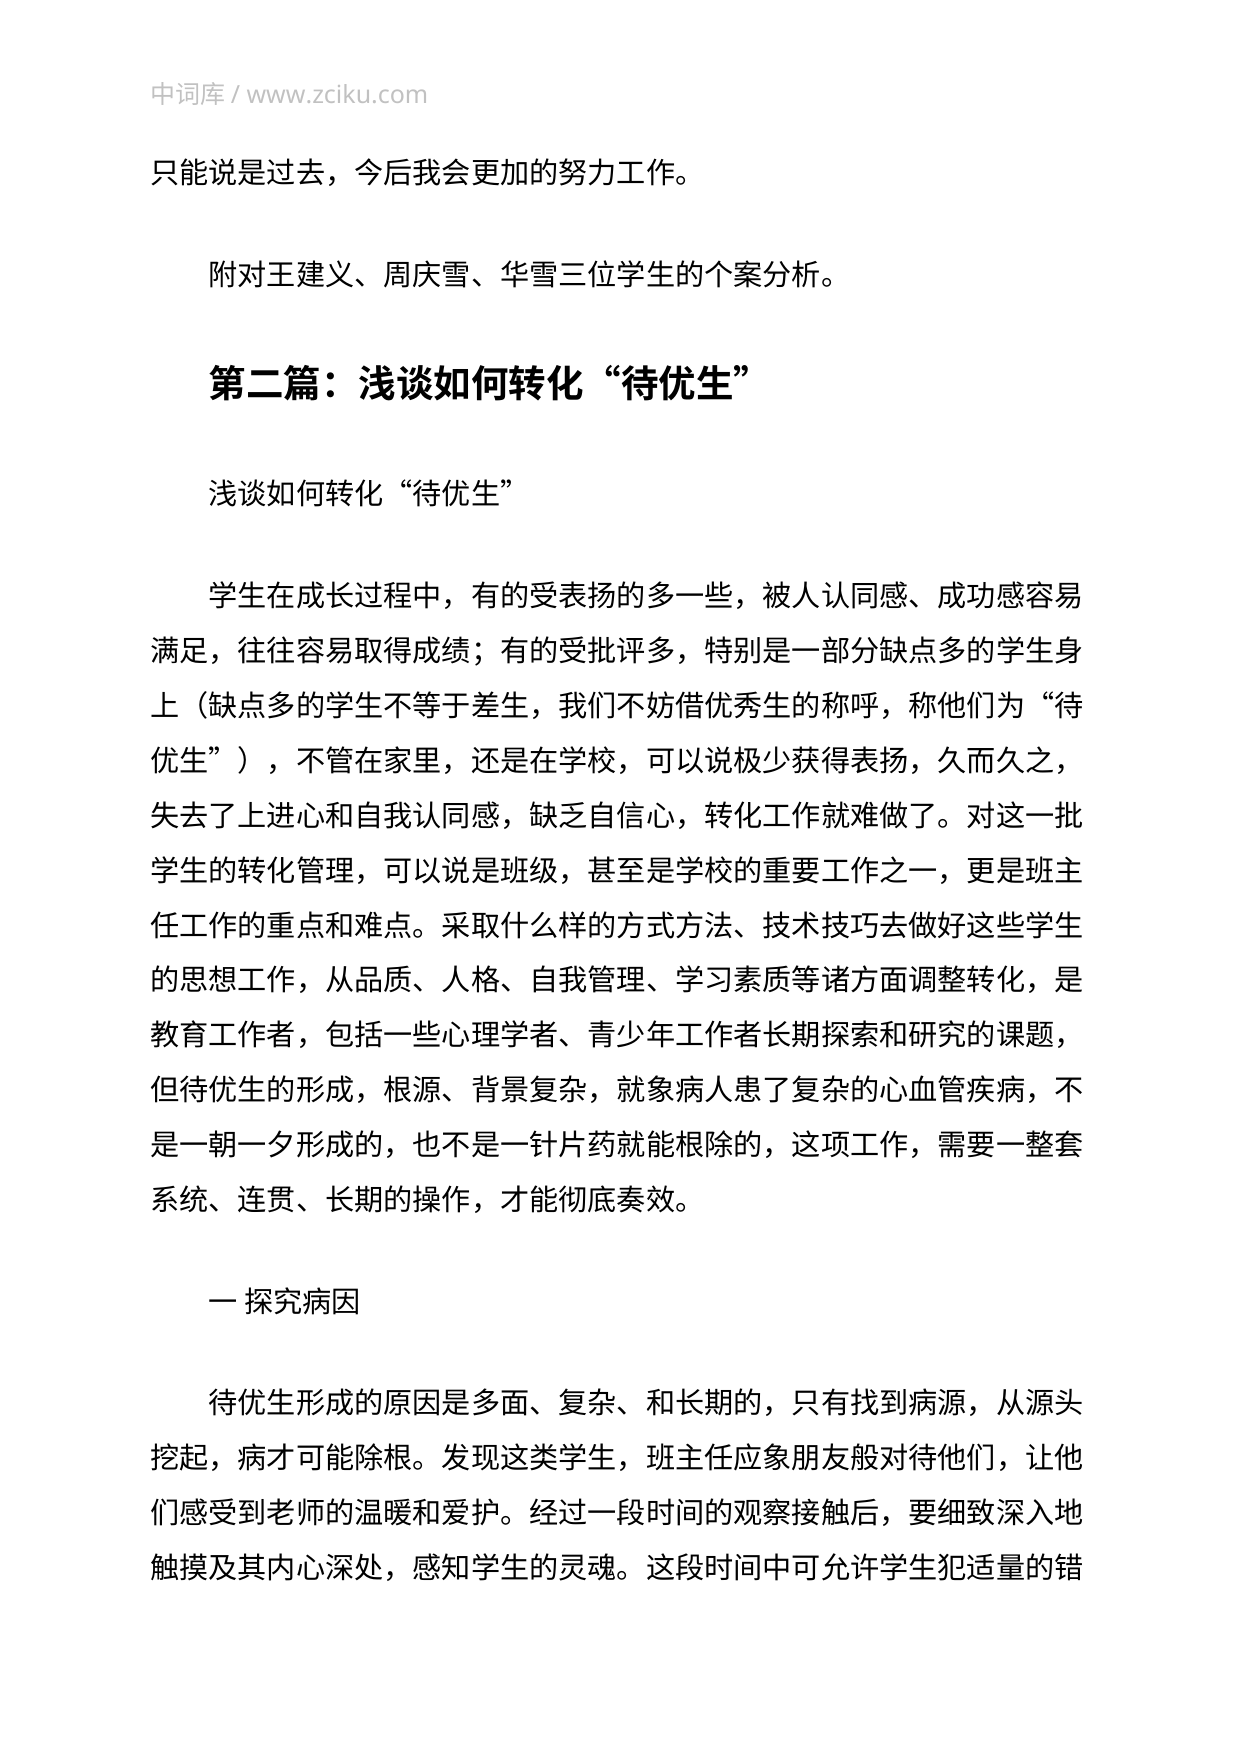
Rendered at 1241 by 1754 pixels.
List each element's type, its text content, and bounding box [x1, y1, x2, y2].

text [150, 1380, 1090, 1587]
text 浅谈如何转化“待优生” [150, 471, 1090, 513]
text 第二篇：浅谈如何转化“待优生” [150, 353, 1090, 408]
text 附对王建义、周庆雪、华雪三位学生的个案分析。 [150, 252, 1090, 294]
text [150, 150, 1090, 192]
text 一 探究病因 [150, 1278, 1090, 1321]
text 学生在成长过程中，有的受表扬的多一些，被人认同感、成功感容易满足，往往容易取得成绩；有的受批评多，特别是一部分缺点多的学生身上（缺点多的学生不等于差生，我们不妨借优秀生的称呼，称他们为“待优生”），不管在家里，还是在学校，可以说极少获得表扬，久而久之，失去了上进心和自我认同感，缺乏自信心，转化工作就难做了。对这一批学生的转化管理，可以说是班级，甚至是学校的重要工作之一，更是班主任工作的重点和难点。采取什么样的方式方法、技术技巧去做好这些学生的思想工作，从品质、人格、自我管理、学习素质等诸方面调整转化，是教育工作者，包括一些心理学者、青少年工作者长期探索和研究的课题，但待优生的形成，根源、背景复杂，就象病人患了复杂的心血管疾病，不是一朝一夕形成的，也不是一针片药就能根除的，这项工作，需要一整套系统、连贯、长期的操作，才能彻底奏效。 [150, 573, 1090, 1219]
